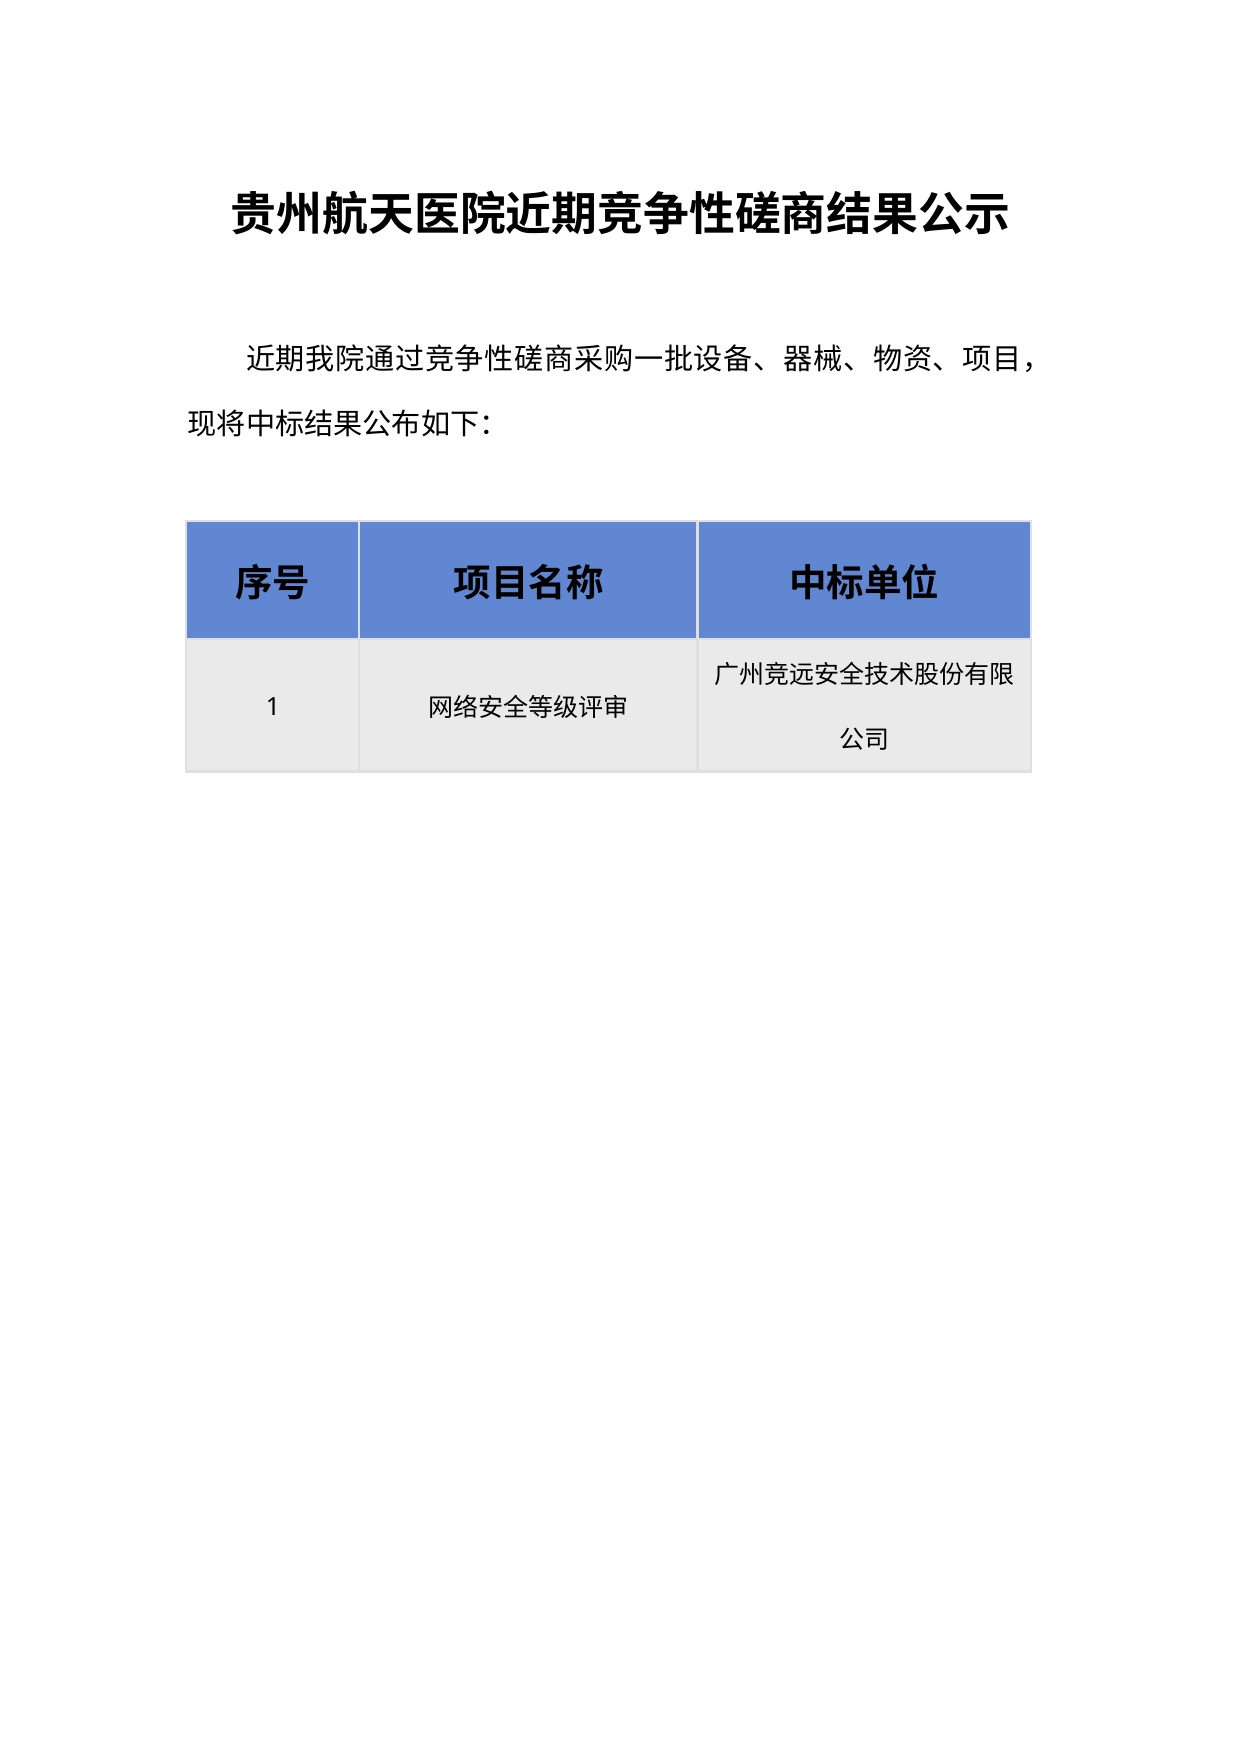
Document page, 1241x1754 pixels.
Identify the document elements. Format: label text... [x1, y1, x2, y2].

table_cell 网络安全等级评审 [360, 640, 696, 770]
table_header 序号 [187, 522, 358, 638]
text 近期我院通过竞争性磋商采购一批设备、器械、物资、项目，现将中标结果公布如下： [187, 324, 1053, 454]
table_cell 广州竞远安全技术股份有限公司 [699, 640, 1030, 770]
table_cell 1 [187, 640, 358, 770]
table_header 项目名称 [360, 522, 696, 638]
table_header 中标单位 [699, 522, 1030, 638]
text 贵州航天医院近期竞争性磋商结果公示 [187, 162, 1053, 259]
